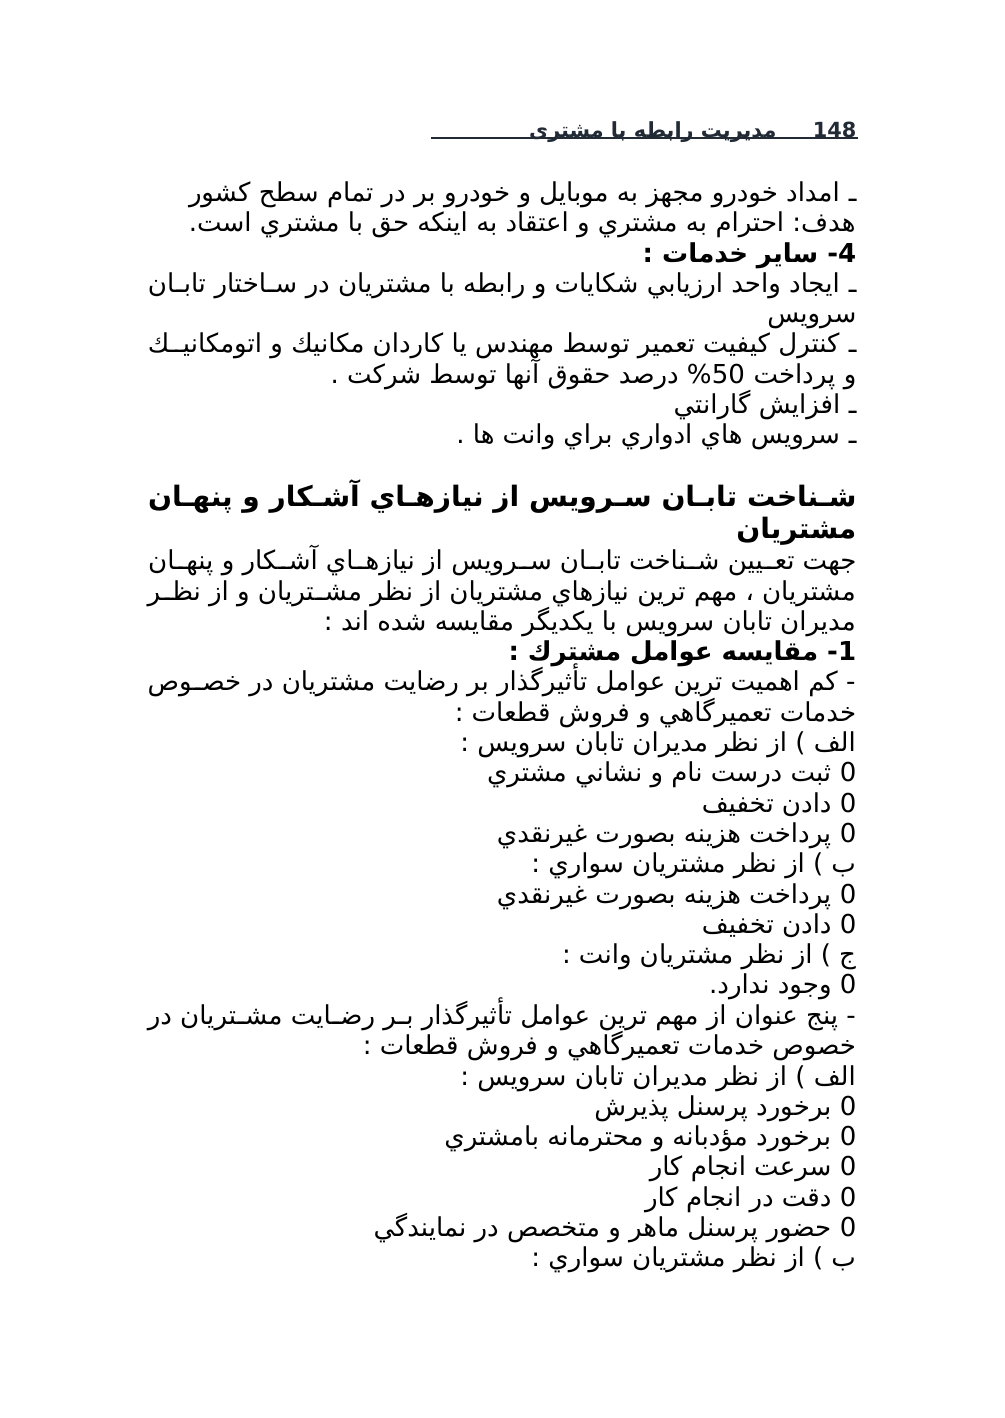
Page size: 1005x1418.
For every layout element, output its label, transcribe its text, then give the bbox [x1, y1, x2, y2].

text ب ) از نظر مشتريان سواري : [148, 1243, 856, 1273]
text 0 وجود ندارد. [148, 970, 856, 1000]
text ـ افزايش گارانتي [148, 389, 856, 420]
text 1- مقايسه عوامل مشترك : [148, 636, 856, 667]
text جهت تعيين شناخت تابان سرویس از نيازهاي آشكار و پنهان مشتريان ، مهم ترين نيازهاي مشتريان از نظر مشتريان و از نظر مديران تابان سرویس با يكديگر مقايسه شده اند : [148, 545, 856, 636]
text ـ كنترل كيفيت تعمير توسط مهندس يا كاردان مكانيك و اتومكانيك و پرداخت 50% درصد حقوق آنها توسط شركت . [148, 329, 856, 389]
text ـ امداد خودرو مجهز به موبايل و خودرو بر در تمام سطح كشور [148, 177, 856, 207]
text هدف: احترام به مشتري و اعتقاد به اينكه حق با مشتري است. [148, 207, 856, 238]
text الف ) از نظر مديران تابان سرویس : [148, 1061, 856, 1091]
text شناخت تابان سرویس از نيازهاي آشكار و پنهان مشتريان [148, 480, 856, 545]
text - پنج عنوان از مهم ترين عوامل تأثيرگذار بر رضايت مشتريان در خصوص خدمات تعميرگاهي و فروش قطعات : [148, 1000, 856, 1061]
text 0 سرعت انجام كار [148, 1152, 856, 1182]
text 0 ثبت درست نام و نشاني مشتري [148, 758, 856, 788]
text 0 برخورد مؤدبانه و محترمانه بامشتري [148, 1121, 856, 1152]
text 0 دادن تخفيف [148, 909, 856, 939]
text 0 برخورد پرسنل پذيرش [148, 1091, 856, 1121]
text 0 دقت در انجام كار [148, 1182, 856, 1212]
text 4- ساير خدمات : [148, 238, 856, 268]
text ج ) از نظر مشتريان وانت : [148, 939, 856, 970]
text 0 پرداخت هزينه بصورت غيرنقدي [148, 818, 856, 848]
text الف ) از نظر مديران تابان سرویس : [148, 727, 856, 758]
text 0 دادن تخفيف [148, 788, 856, 818]
text ـ ايجاد واحد ارزيابي شكايات و رابطه با مشتريان در ساختار تابان سرویس [148, 268, 856, 329]
text ـ سرويس هاي ادواري براي وانت ها . [148, 420, 856, 450]
text 0 پرداخت هزينه بصورت غيرنقدي [148, 879, 856, 909]
text 0 حضور پرسنل ماهر و متخصص در نمايندگي [148, 1212, 856, 1243]
text - كم اهميت ترين عوامل تأثيرگذار بر رضايت مشتريان در خصوص خدمات تعميرگاهي و فروش قطعات : [148, 667, 856, 727]
text ب ) از نظر مشتريان سواري : [148, 848, 856, 879]
